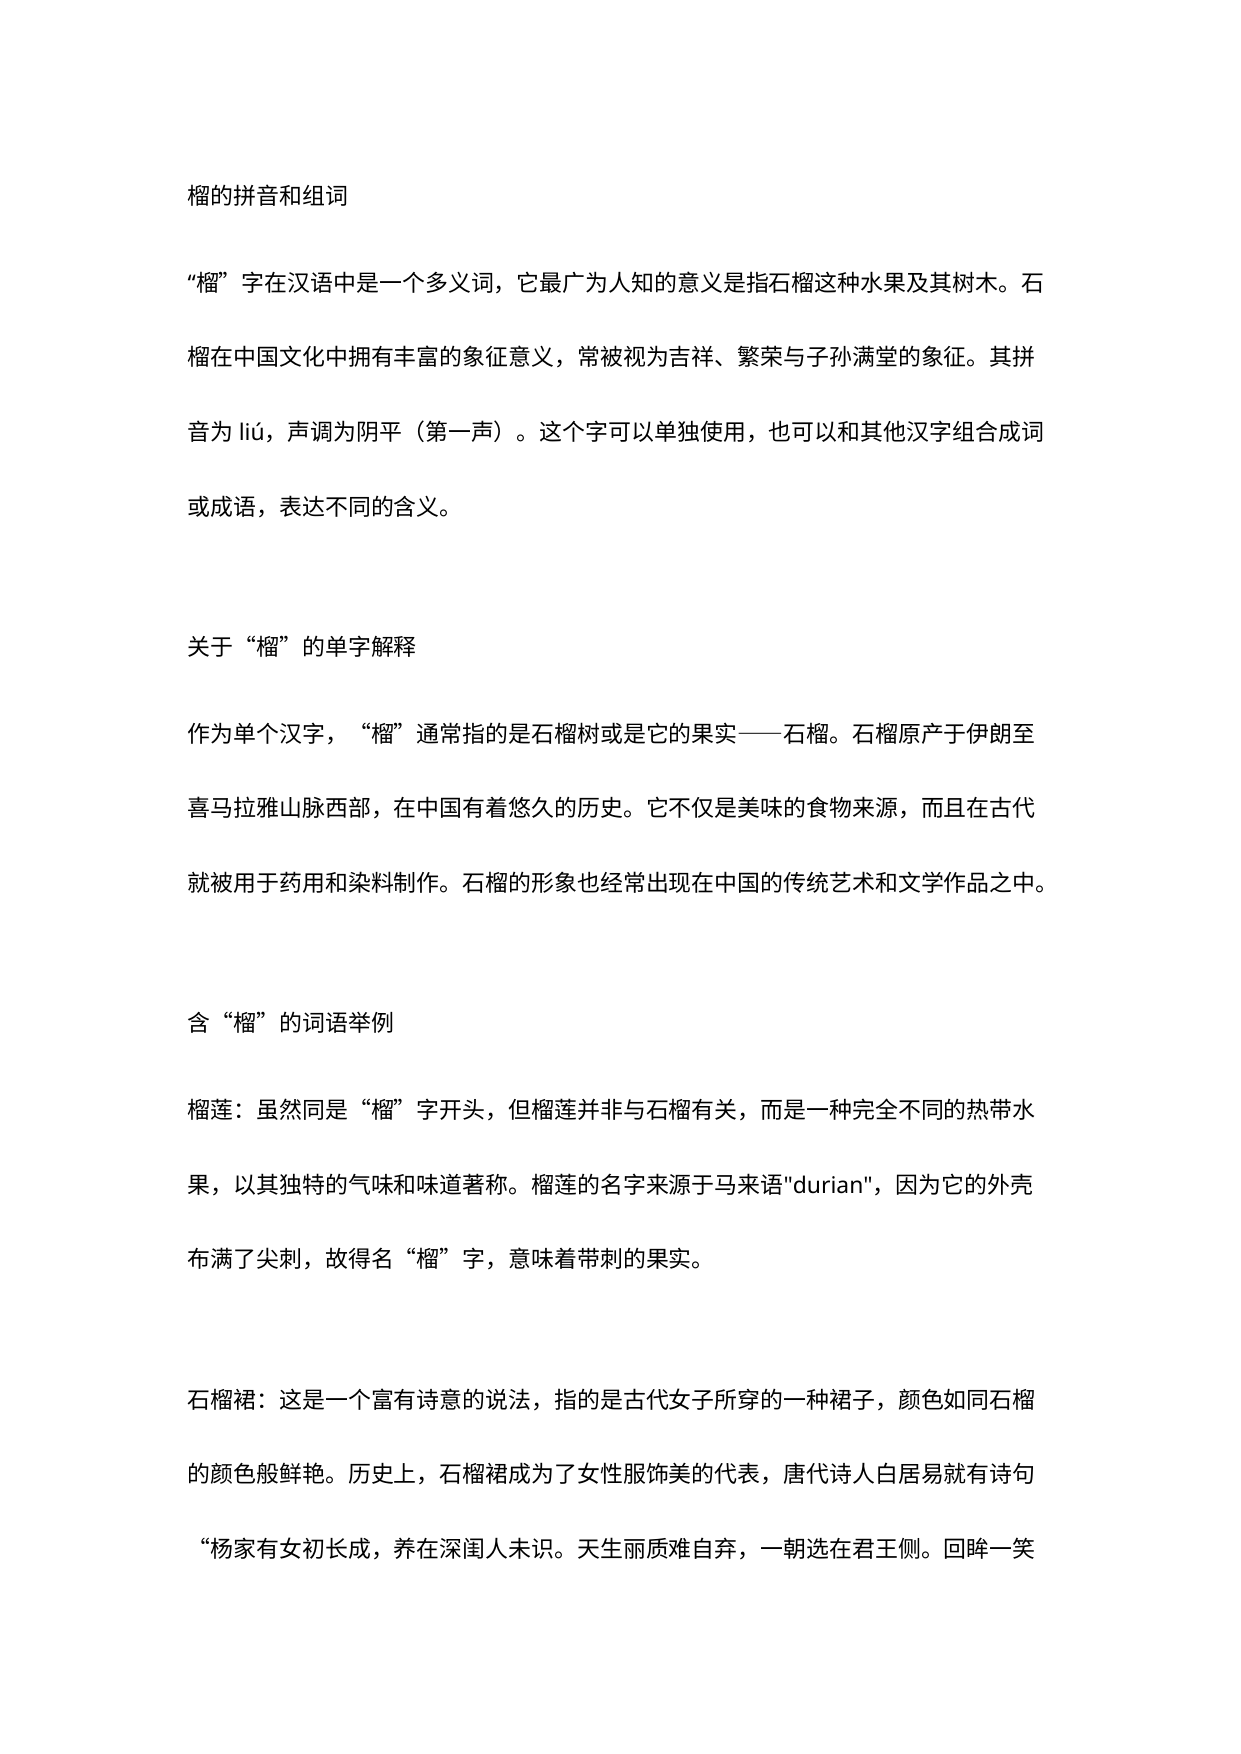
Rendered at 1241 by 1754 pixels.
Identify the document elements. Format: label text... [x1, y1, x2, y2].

text “榴”字在汉语中是一个多义词，它最广为人知的意义是指石榴这种水果及其树木。石榴在中国文化中拥有丰富的象征意义，常被视为吉祥、繁荣与子孙满堂的象征。其拼音为 liú，声调为阴平（第一声）。这个字可以单独使用，也可以和其他汉字组合成词或成语，表达不同的含义。 [187, 248, 1053, 538]
text 榴莲：虽然同是“榴”字开头，但榴莲并非与石榴有关，而是一种完全不同的热带水果，以其独特的气味和味道著称。榴莲的名字来源于马来语"durian"，因为它的外壳布满了尖刺，故得名“榴”字，意味着带刺的果实。 [187, 1076, 1053, 1290]
text 含“榴”的词语举例 [187, 989, 1053, 1054]
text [187, 1366, 1053, 1580]
text 榴的拼音和组词 [187, 162, 1053, 227]
text 关于“榴”的单字解释 [187, 613, 1053, 678]
text 作为单个汉字，“榴”通常指的是石榴树或是它的果实——石榴。石榴原产于伊朗至喜马拉雅山脉西部，在中国有着悠久的历史。它不仅是美味的食物来源，而且在古代就被用于药用和染料制作。石榴的形象也经常出现在中国的传统艺术和文学作品之中。 [187, 699, 1053, 914]
